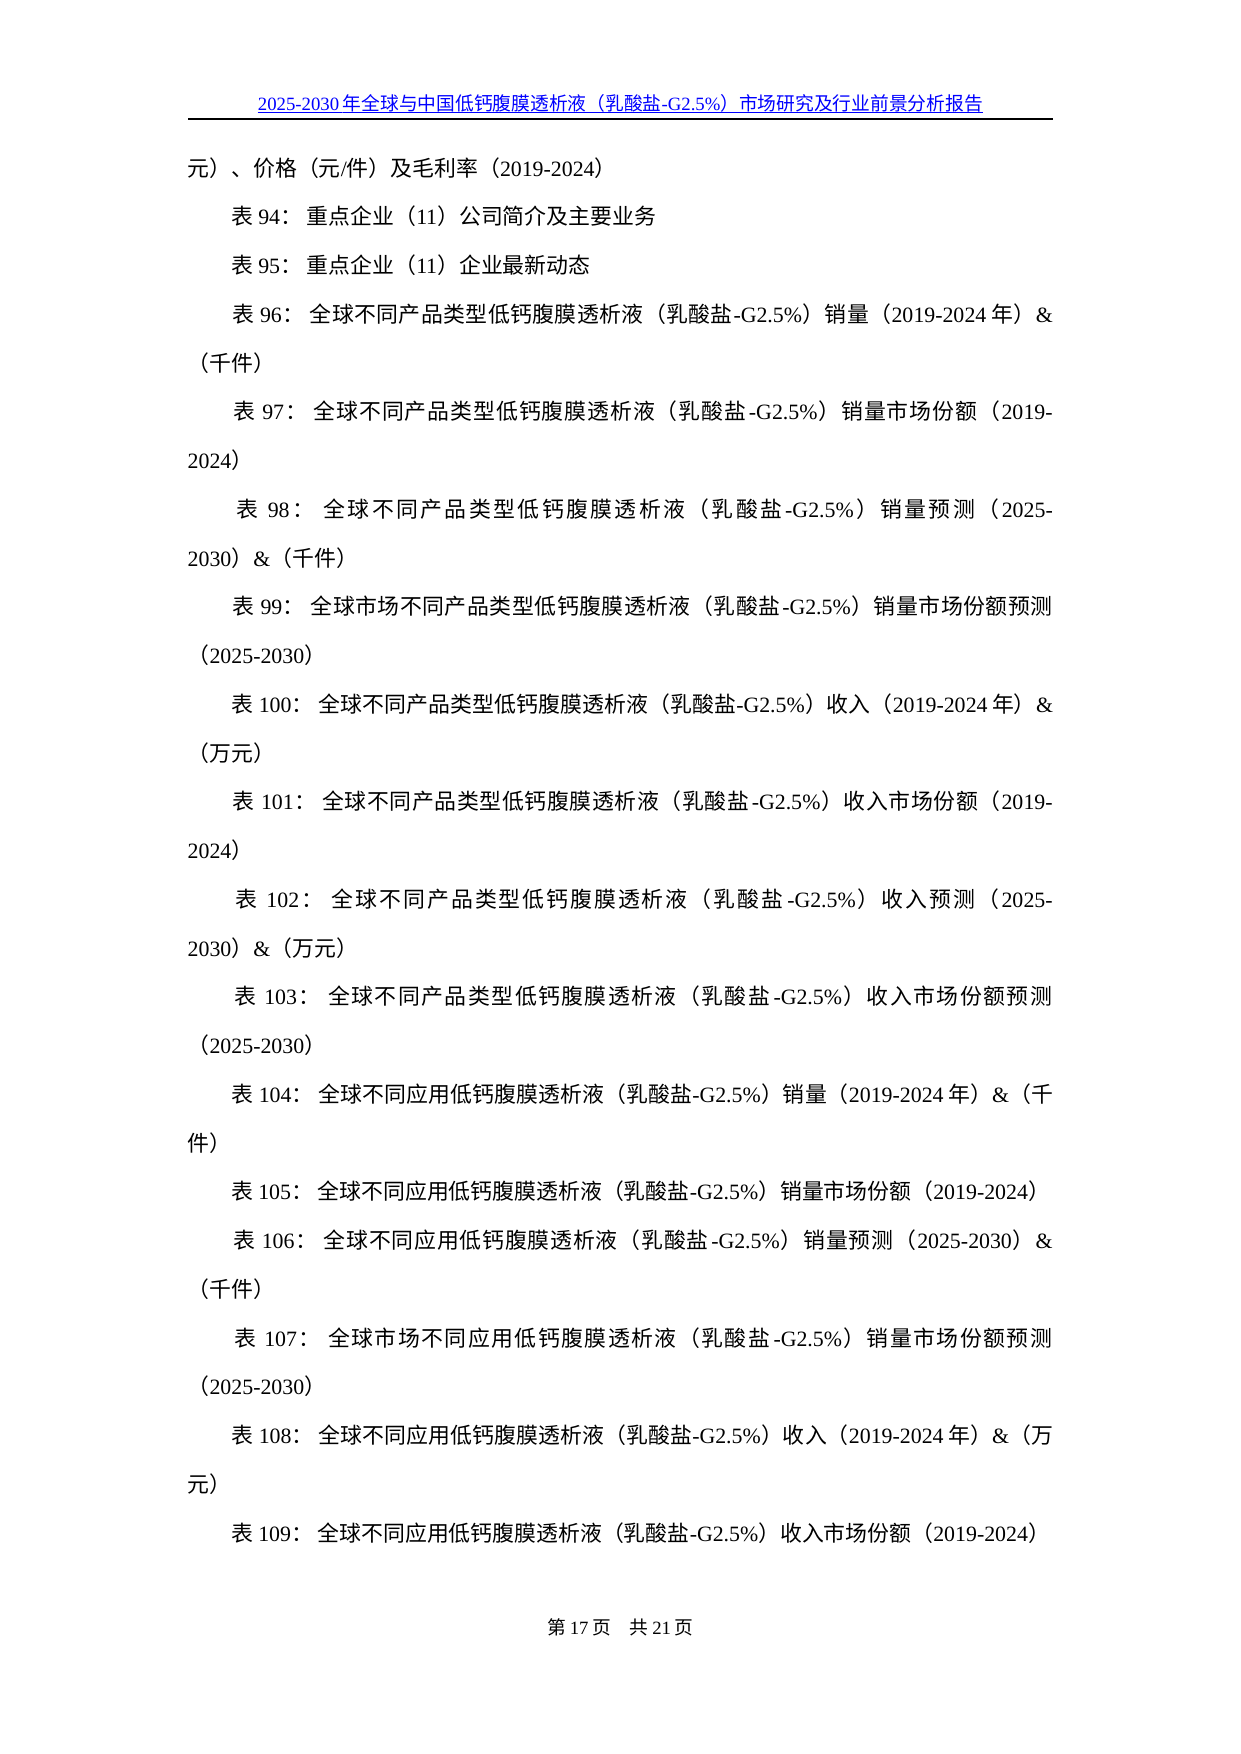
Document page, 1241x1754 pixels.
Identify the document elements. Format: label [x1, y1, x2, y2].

text [187, 150, 1053, 1548]
